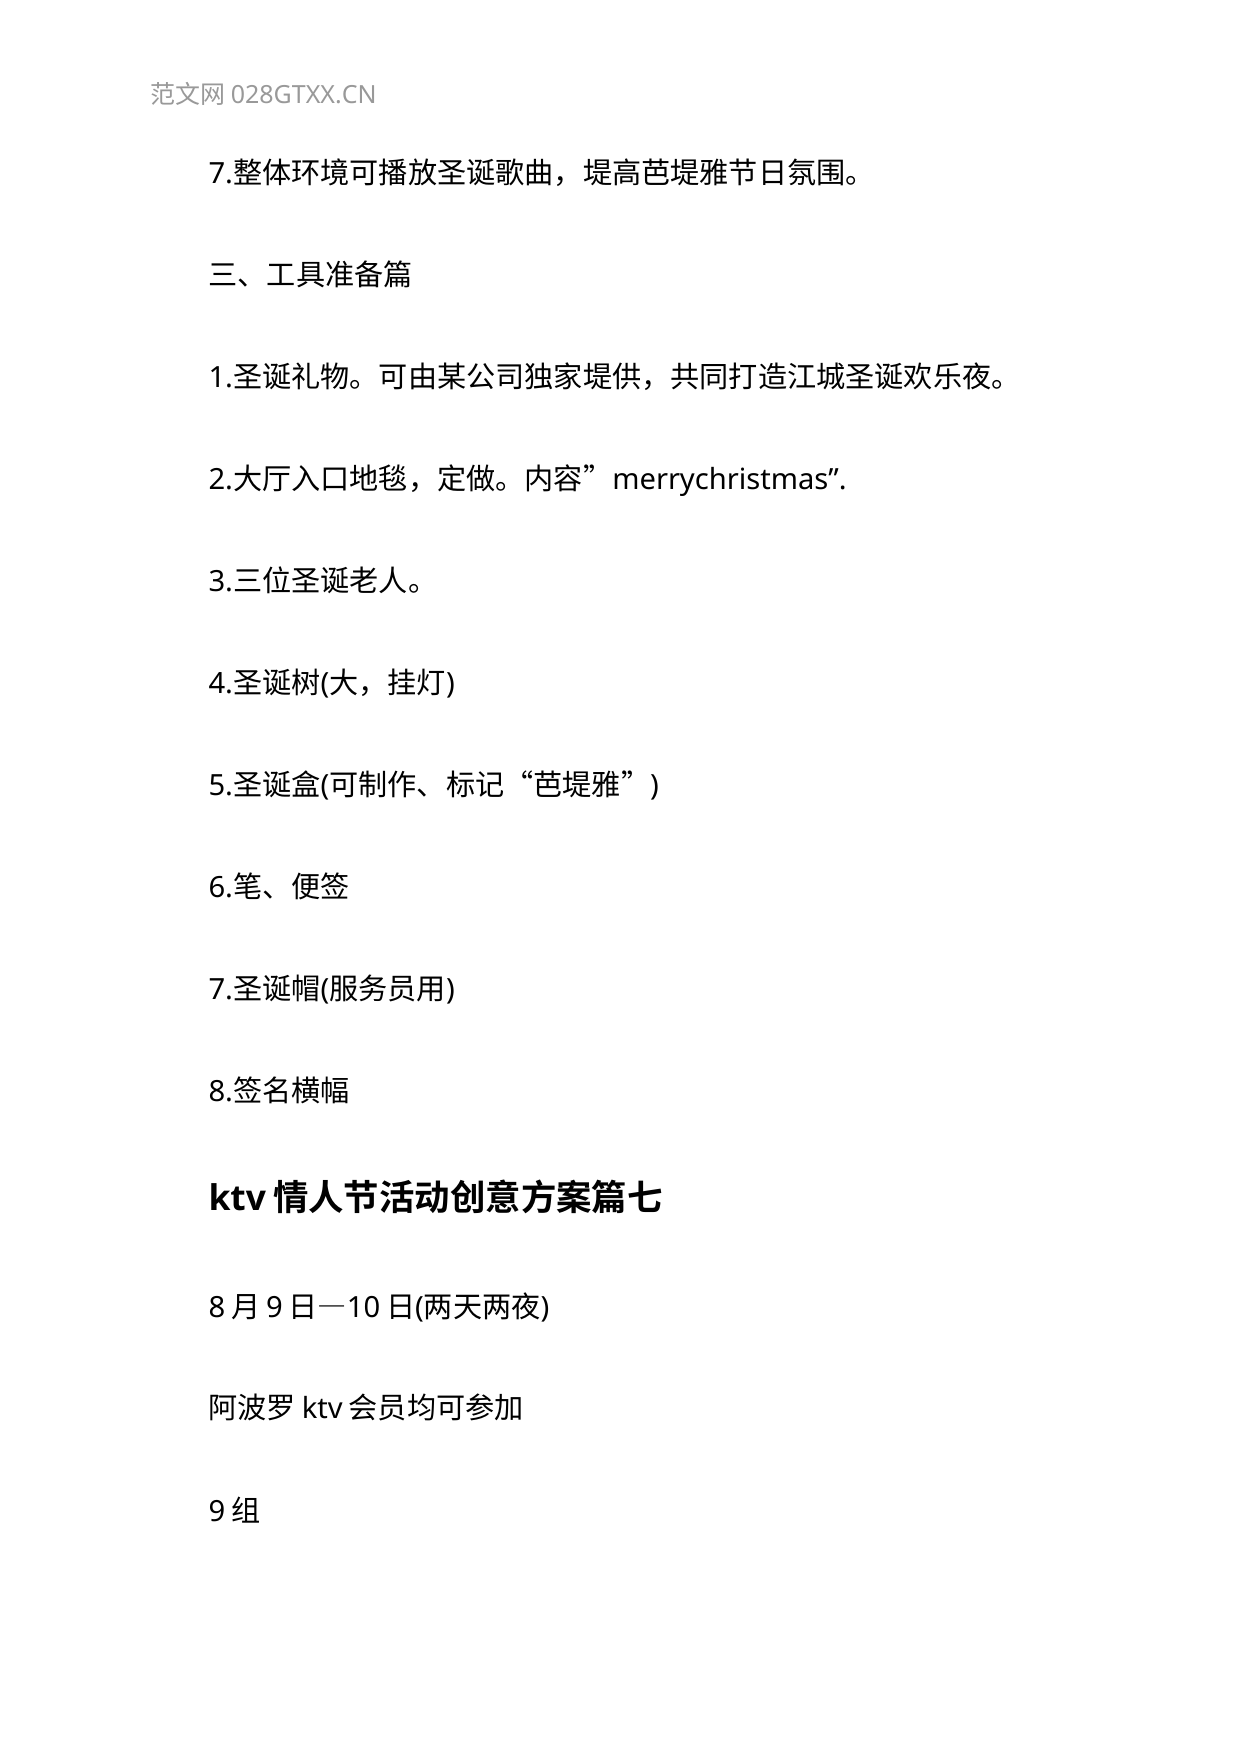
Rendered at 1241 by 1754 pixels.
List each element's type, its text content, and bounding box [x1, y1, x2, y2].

text 6.笔、便签 [150, 864, 1090, 906]
text 2.大厅入口地毯，定做。内容”merrychristmas”. [150, 456, 1090, 498]
text 3.三位圣诞老人。 [150, 558, 1090, 600]
text 4.圣诞树(大，挂灯) [150, 660, 1090, 702]
text 5.圣诞盒(可制作、标记“芭堤雅”) [150, 762, 1090, 804]
text 阿波罗ktv会员均可参加 [150, 1385, 1090, 1427]
text 1.圣诞礼物。可由某公司独家堤供，共同打造江城圣诞欢乐夜。 [150, 354, 1090, 396]
text 三、工具准备篇 [150, 252, 1090, 294]
text 8月9日—10日(两天两夜) [150, 1283, 1090, 1326]
text 7.圣诞帽(服务员用) [150, 966, 1090, 1008]
text 7.整体环境可播放圣诞歌曲，堤高芭堤雅节日氛围。 [150, 150, 1090, 192]
text 9组 [150, 1487, 1090, 1529]
text ktv情人节活动创意方案篇七 [150, 1169, 1090, 1221]
text 8.签名横幅 [150, 1068, 1090, 1110]
